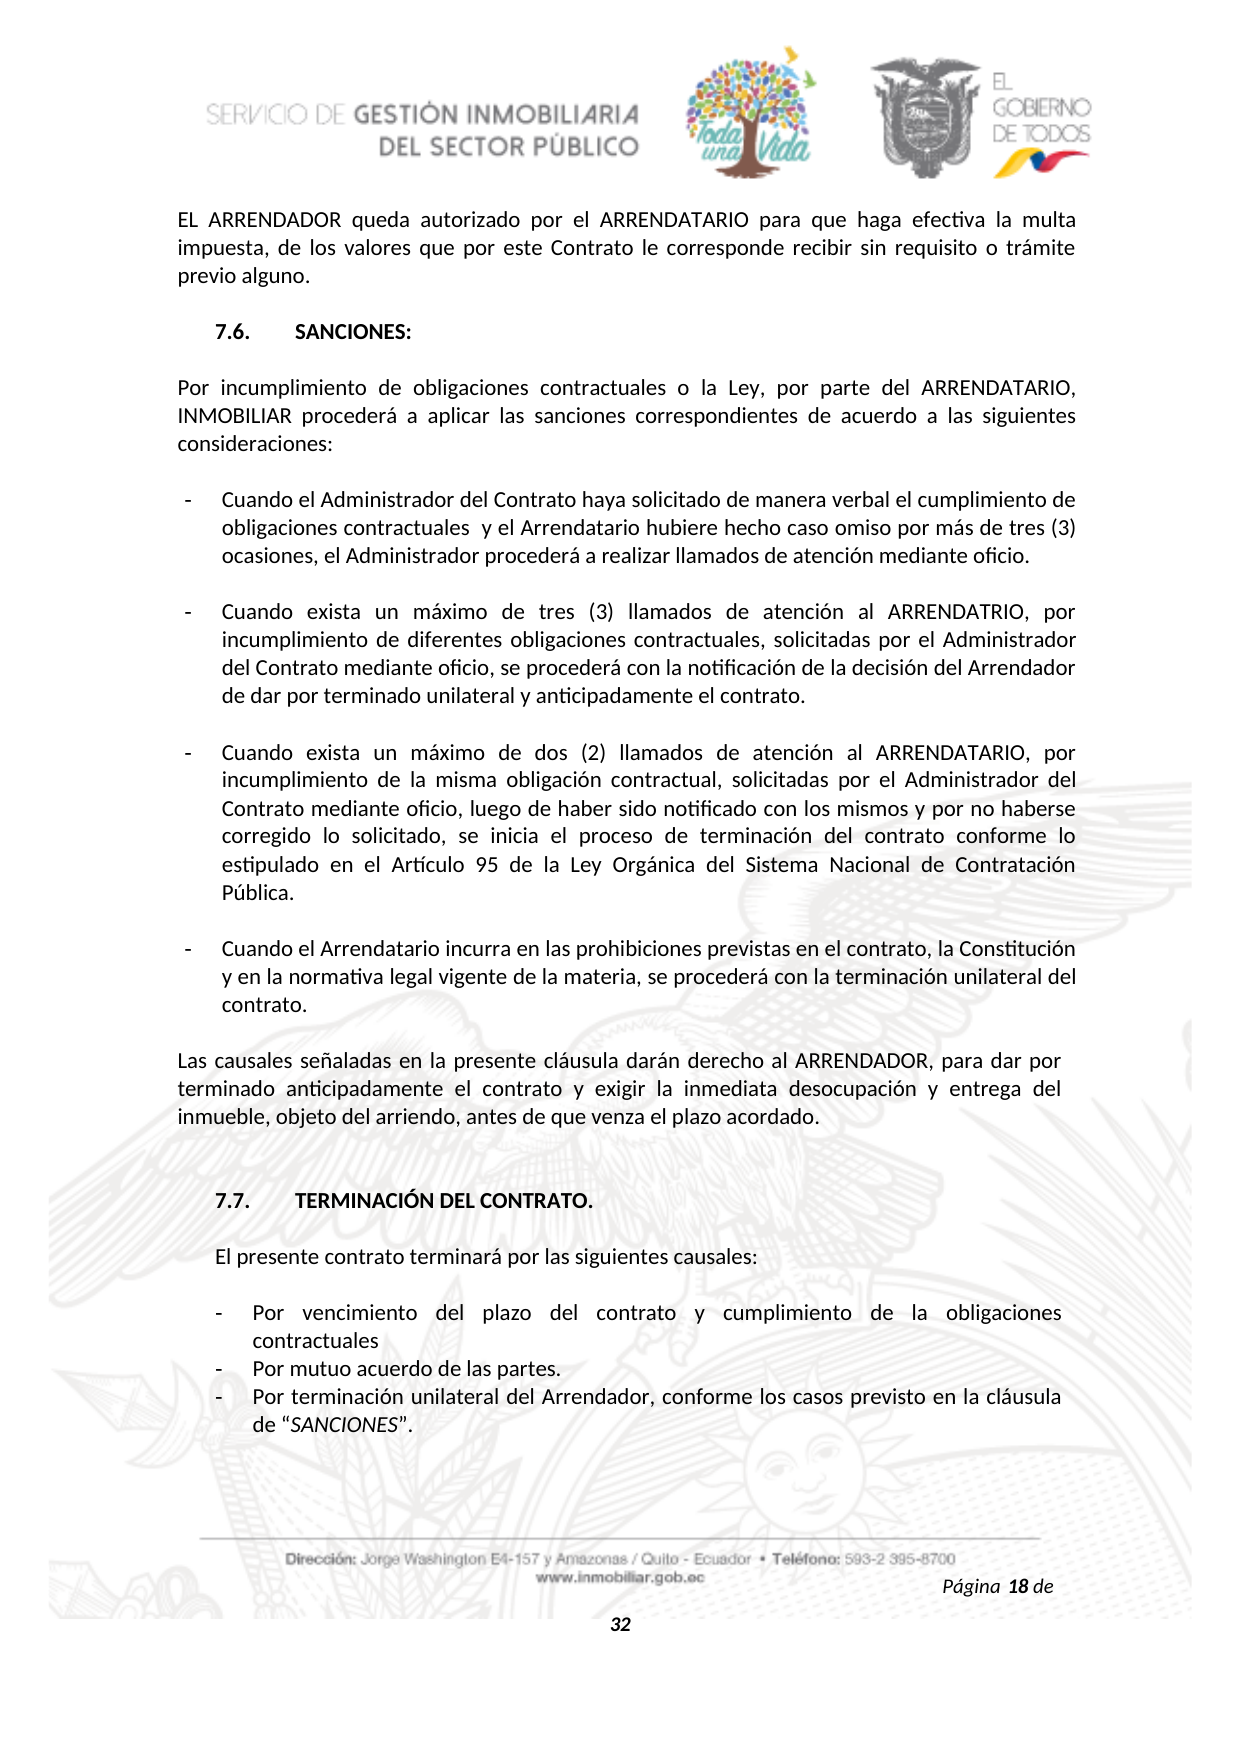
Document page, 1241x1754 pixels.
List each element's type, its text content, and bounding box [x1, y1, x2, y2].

list Cuando exista un máximo de dos (2) llamados de atención al ARRENDATARIO, por incumplimiento de la misma obligación contractual, solicitadas por el Administrador del Contrato mediante oficio, luego de haber sido notificado con los mismos y por no haberse corregido lo solicitado, se inicia el proceso de terminación del contrato conforme lo estipulado en el Artículo 95 de la Ley Orgánica del Sistema Nacional de Contratación Pública. [184, 738, 1078, 906]
text Por incumplimiento de obligaciones contractuales o la Ley, por parte del ARRENDATARIO, INMOBILIAR procederá a aplicar las sanciones correspondientes de acuerdo a las siguientes consideraciones: [177, 373, 1078, 457]
list Por vencimiento del plazo del contrato y cumplimiento de la obligaciones contractuales [215, 1298, 1063, 1354]
list Cuando exista un máximo de tres (3) llamados de atención al ARRENDATRIO, por incumplimiento de diferentes obligaciones contractuales, solicitadas por el Administrador del Contrato mediante oficio, se procederá con la notificación de la decisión del Arrendador de dar por terminado unilateral y anticipadamente el contrato. [184, 597, 1078, 709]
list SANCIONES: [215, 317, 1078, 345]
list El presente contrato terminará por las siguientes causales: [215, 1242, 1063, 1270]
list Cuando el Administrador del Contrato haya solicitado de manera verbal el cumplimiento de obligaciones contractuales y el Arrendatario hubiere hecho caso omiso por más de tres (3) ocasiones, el Administrador procederá a realizar llamados de atención mediante oficio. [184, 485, 1078, 569]
list Por mutuo acuerdo de las partes. [215, 1354, 1063, 1382]
text EL ARRENDADOR queda autorizado por el ARRENDATARIO para que haga efectiva la multa impuesta, de los valores que por este Contrato le corresponde recibir sin requisito o trámite previo alguno. [177, 205, 1078, 289]
picture [48, 0, 1192, 1619]
list Cuando el Arrendatario incurra en las prohibiciones previstas en el contrato, la Constitución y en la normativa legal vigente de la materia, se procederá con la terminación unilateral del contrato. [184, 934, 1078, 1018]
list Por terminación unilateral del Arrendador, conforme los casos previsto en la cláusula de “SANCIONES”. [215, 1382, 1063, 1438]
text Las causales señaladas en la presente cláusula darán derecho al ARRENDADOR, para dar por terminado anticipadamente el contrato y exigir la inmediata desocupación y entrega del inmueble, objeto del arriendo, antes de que venza el plazo acordado. [177, 1046, 1063, 1130]
list TERMINACIÓN DEL CONTRATO. [215, 1186, 1063, 1214]
